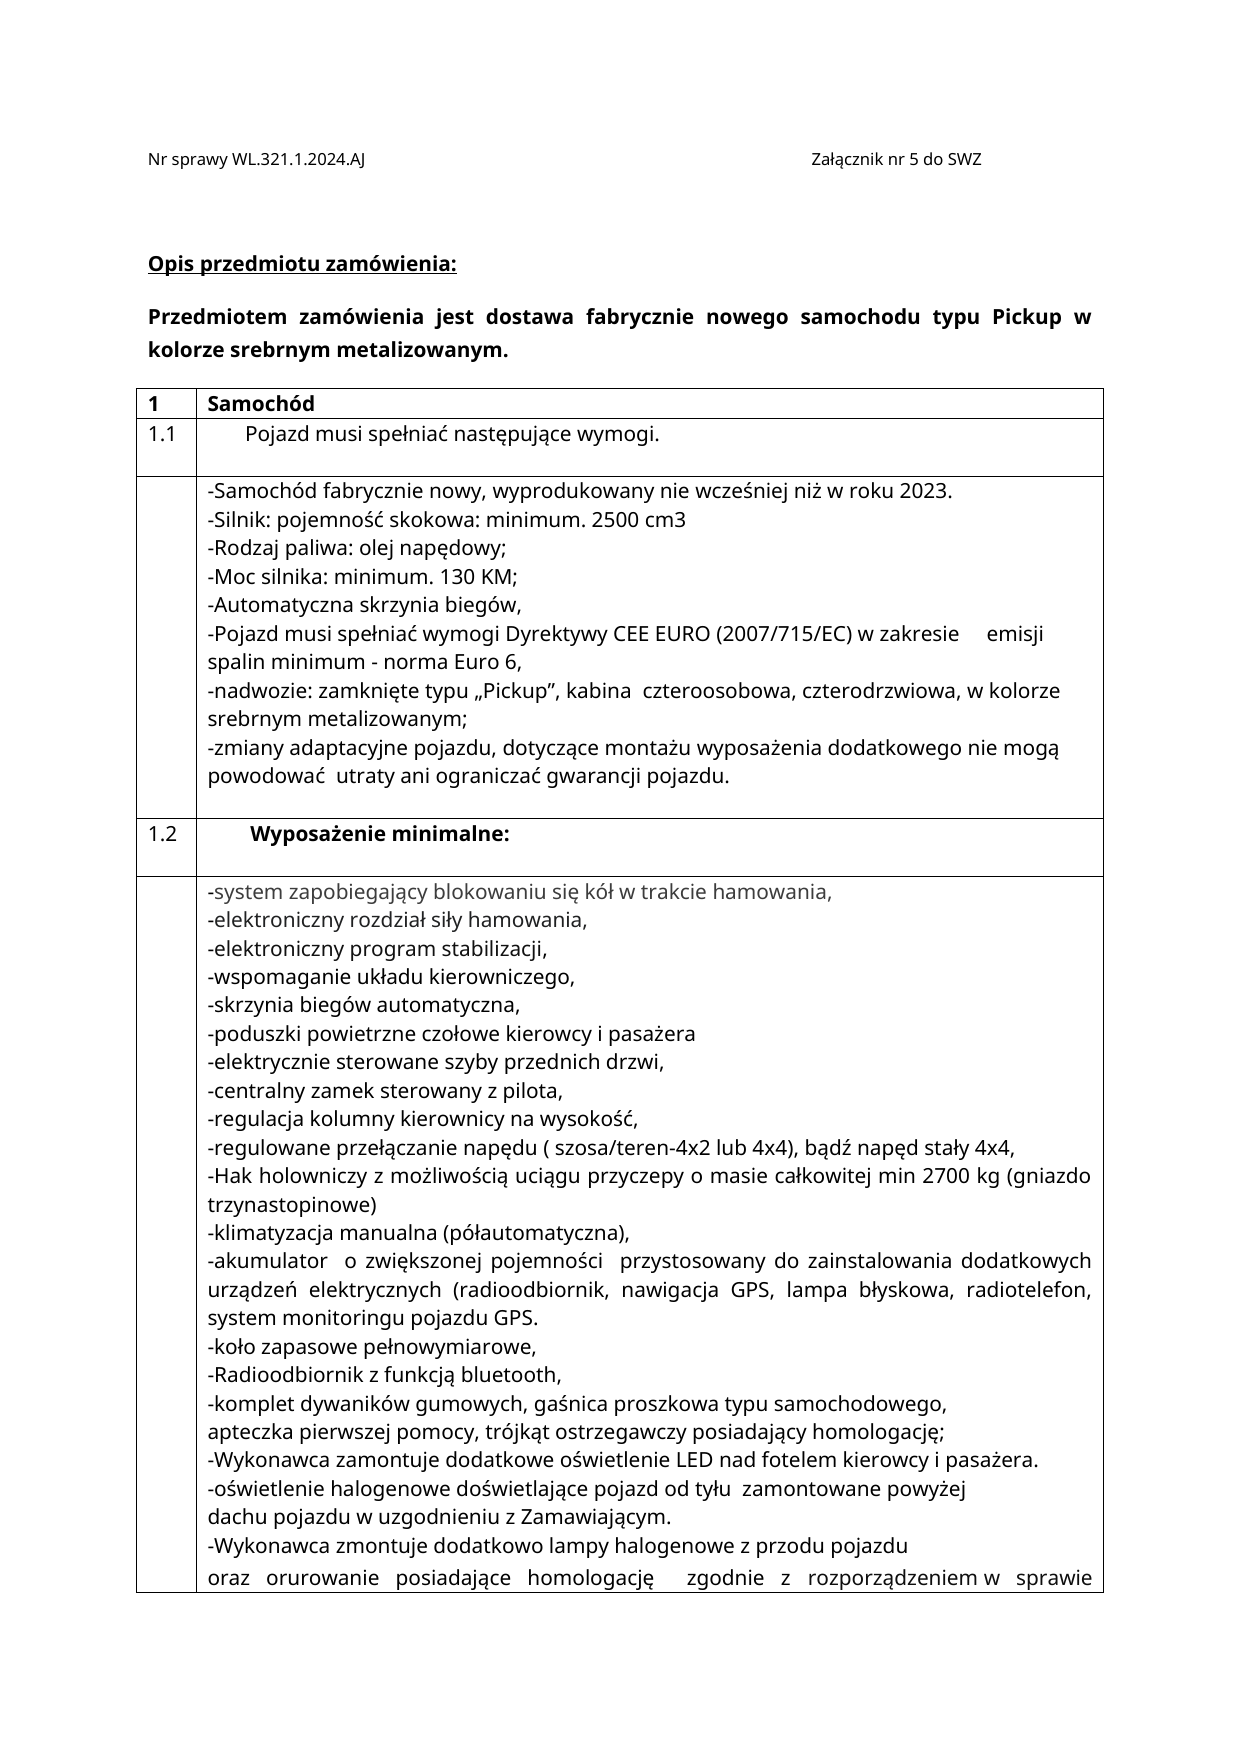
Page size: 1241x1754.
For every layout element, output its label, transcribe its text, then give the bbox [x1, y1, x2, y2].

text Przedmiotem zamówienia jest dostawa fabrycznie nowego samochodu typu Pickup w kolorze srebrnym metalizowanym. [148, 302, 1093, 363]
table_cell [197, 877, 1103, 1592]
table_cell 1.2 [137, 819, 196, 876]
table_cell 1.1 [137, 419, 196, 476]
table_cell Wyposażenie minimalne: [197, 819, 1103, 876]
table_cell Pojazd musi spełniać następujące wymogi. [197, 419, 1103, 476]
text Opis przedmiotu zamówienia: [148, 249, 1093, 277]
text Nr sprawy WL.321.1.2024.AJ Załącznik nr 5 do SWZ [148, 148, 1093, 170]
table_header 1 [137, 389, 196, 418]
table_cell [137, 877, 196, 1592]
table_cell -Samochód fabrycznie nowy, wyprodukowany nie wcześniej niż w roku 2023. -Silnik: pojemność skokowa: minimum. 2500 cm3 -Rodzaj paliwa: olej napędowy; -Moc silnika: minimum. 130 KM; -Automatyczna skrzynia biegów, -Pojazd musi spełniać wymogi Dyrektywy CEE EURO (2007/715/EC) w zakresie emisji spalin minimum - norma Euro 6, -nadwozie: zamknięte typu „Pickup”, kabina czteroosobowa, czterodrzwiowa, w kolorze srebrnym metalizowanym; -zmiany adaptacyjne pojazdu, dotyczące montażu wyposażenia dodatkowego nie mogą powodować utraty ani ograniczać gwarancji pojazdu. [197, 477, 1103, 818]
table_header Samochód [197, 389, 1103, 418]
table_cell [137, 477, 196, 818]
